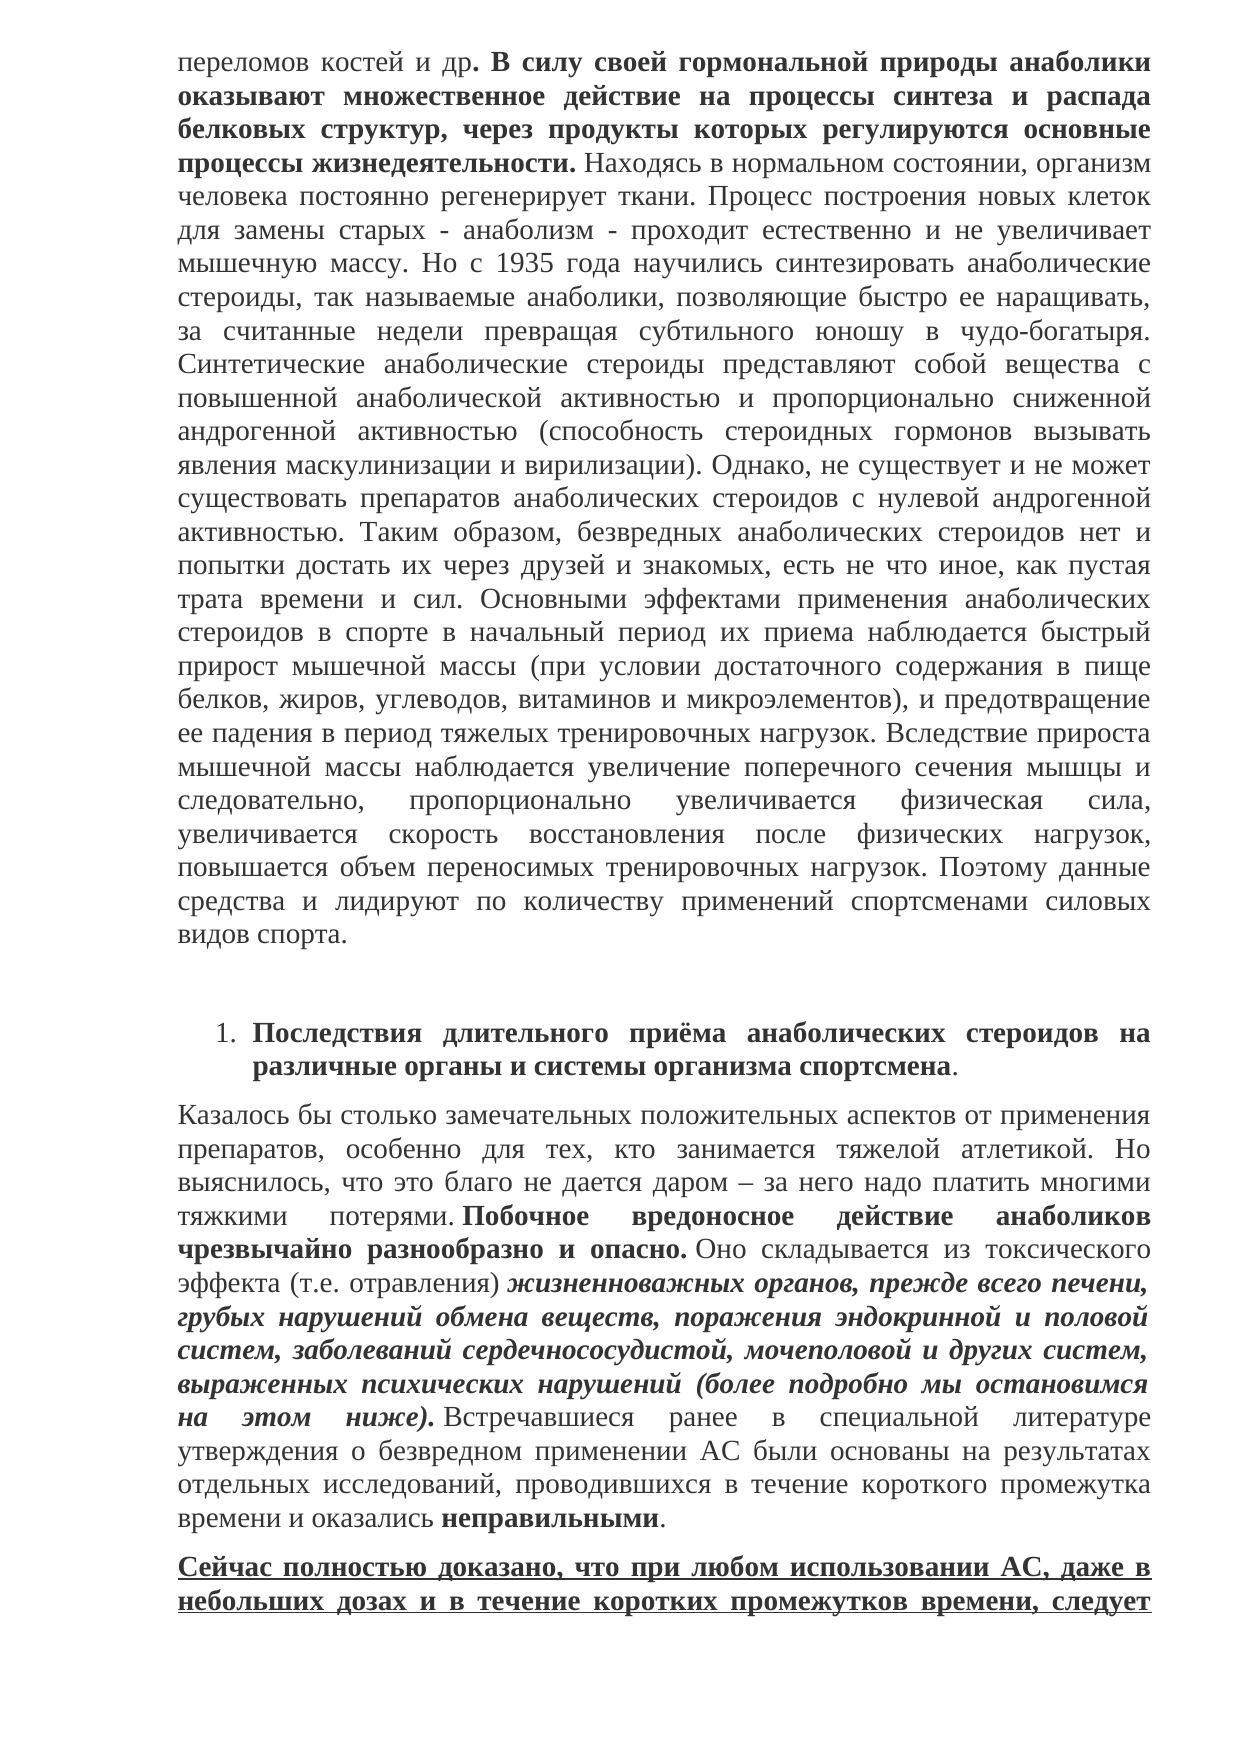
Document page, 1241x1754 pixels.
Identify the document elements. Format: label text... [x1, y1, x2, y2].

text Казалось бы столько замечательных положительных аспектов от применения препаратов, особенно для тех, кто занимается тяжелой атлетикой. Но выяснилось, что это благо не дается даром – за него надо платить многими тяжкими потерями. Побочное вредоносное действие анаболиков чрезвычайно разнообразно и опасно. Оно складывается из токсического эффекта (т.е. отравления) жизненноважных органов, прежде всего печени, грубых нарушений обмена веществ, поражения эндокринной и половой систем, заболеваний сердечнососудистой, мочеполовой и других систем, выраженных психических нарушений (более подробно мы остановимся на этом ниже). Встречавшиеся ранее в специальной литературе утверждения о безвредном применении АС были основаны на результатах отдельных исследований, проводившихся в течение короткого промежутка времени и оказались неправильными. [177, 1097, 1152, 1533]
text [177, 1579, 1152, 1612]
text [177, 44, 1152, 950]
list Последствия длительного приёма анаболических стероидов на различные органы и системы организма спортсмена. [215, 1015, 1152, 1082]
